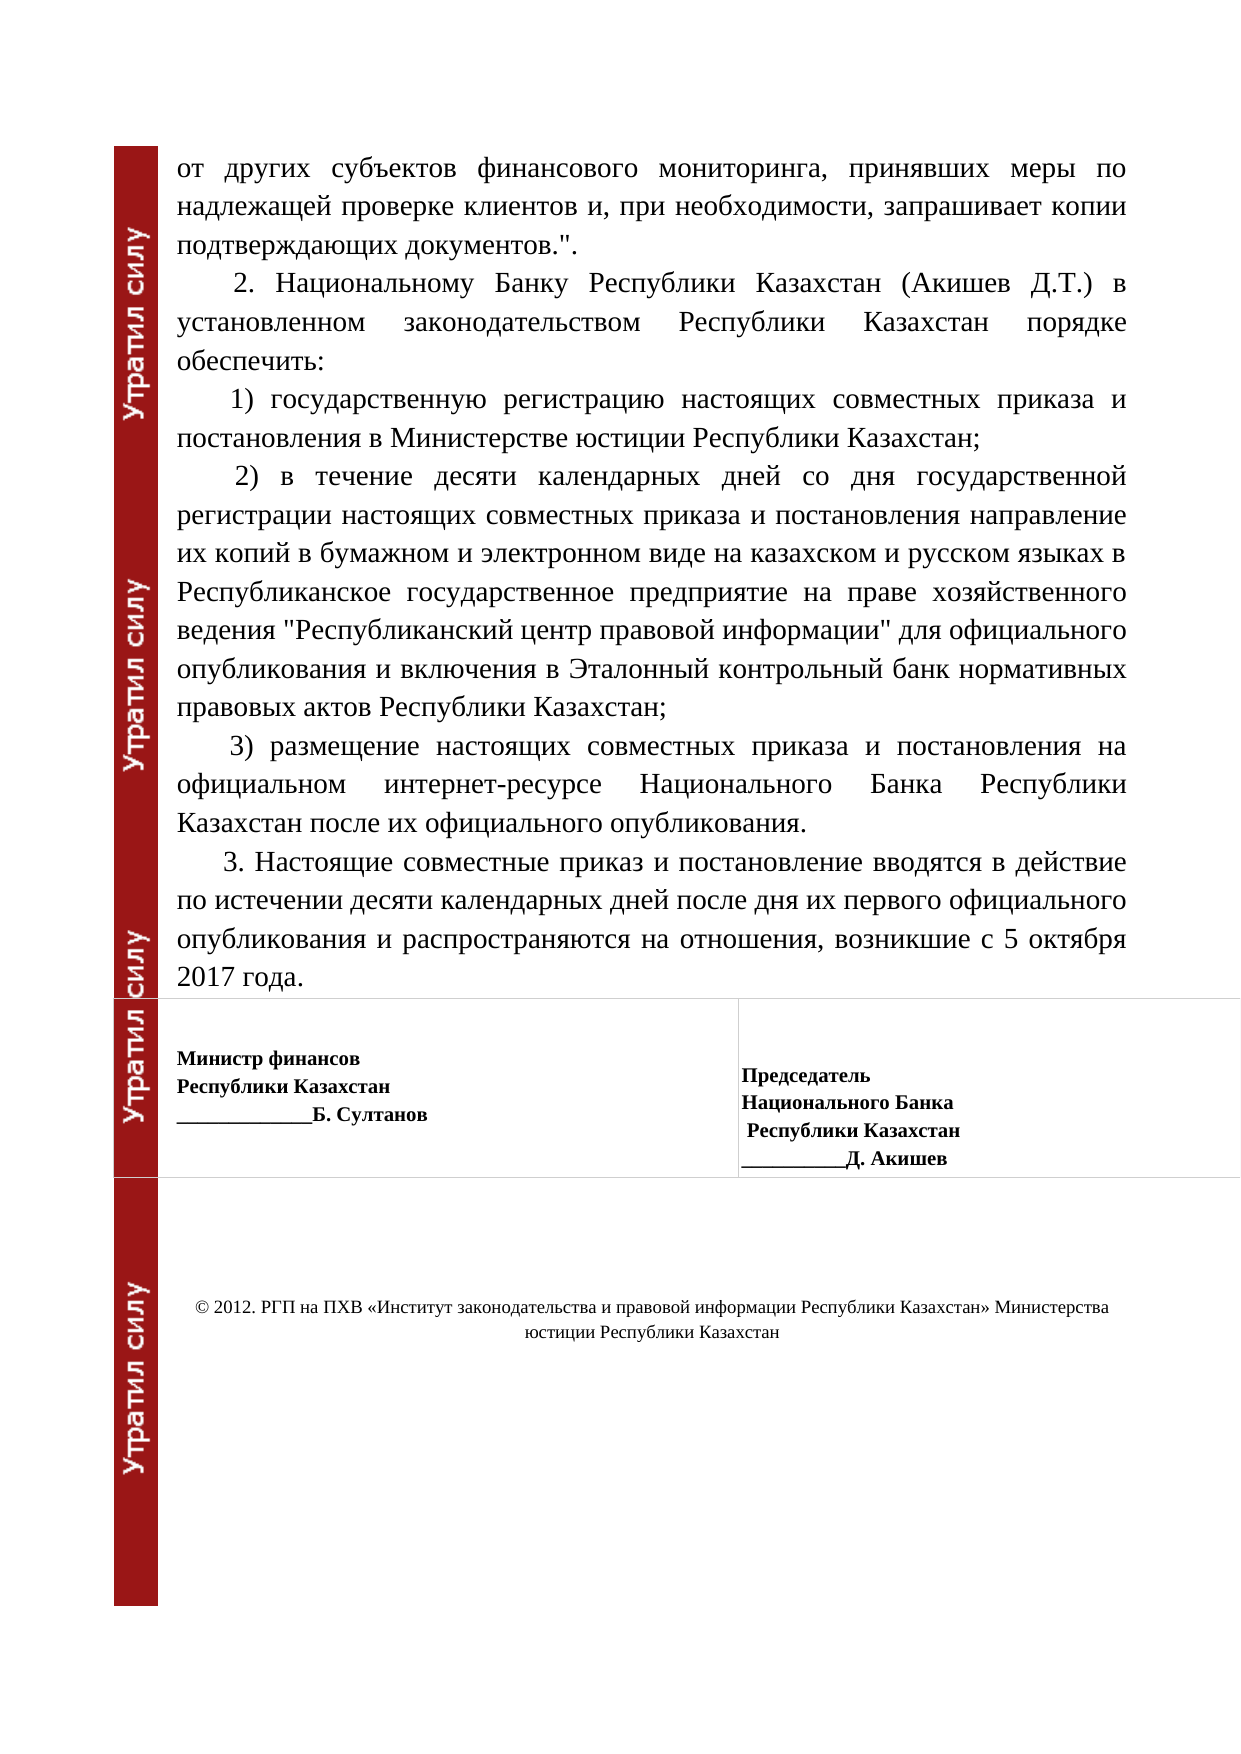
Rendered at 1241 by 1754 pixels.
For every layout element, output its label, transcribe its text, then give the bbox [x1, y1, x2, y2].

text 2) в течение десяти календарных дней со дня государственной регистрации настоящих совместных приказа и постановления направление их копий в бумажном и электронном виде на казахском и русском языках в Республиканское государственное предприятие на праве хозяйственного ведения "Республиканский центр правовой информации" для официального опубликования и включения в Эталонный контрольный банк нормативных правовых актов Республики Казахстан; [112, 458, 1128, 723]
picture [114, 453, 158, 458]
table_header [739, 999, 1240, 1177]
table_header [114, 999, 738, 1177]
text 3) размещение настоящих совместных приказа и постановления на официальном интернет-ресурсе Национального Банка Республики Казахстан после их официального опубликования. [112, 728, 1128, 839]
picture [114, 723, 158, 728]
text © 2012. РГП на ПХВ «Институт законодательства и правовой информации Республики Казахстан» Министерства юстиции Республики Казахстан [112, 1296, 1128, 1342]
text 1) государственную регистрацию настоящих совместных приказа и постановления в Министерстве юстиции Республики Казахстан; [112, 381, 1128, 453]
picture [114, 993, 158, 998]
picture [114, 261, 158, 266]
picture [114, 1342, 158, 1606]
text 3. Настоящие совместные приказ и постановление вводятся в действие по истечении десяти календарных дней после дня их первого официального опубликования и распространяются на отношения, возникшие с 5 октября 2017 года. [112, 844, 1128, 993]
table_header [113, 1178, 1240, 1209]
picture [114, 376, 158, 381]
picture [114, 146, 158, 150]
text 2. Национальному Банку Республики Казахстан (Акишев Д.Т.) в установленном законодательством Республики Казахстан порядке обеспечить: [112, 266, 1128, 376]
picture [114, 839, 158, 844]
picture [114, 1209, 158, 1296]
